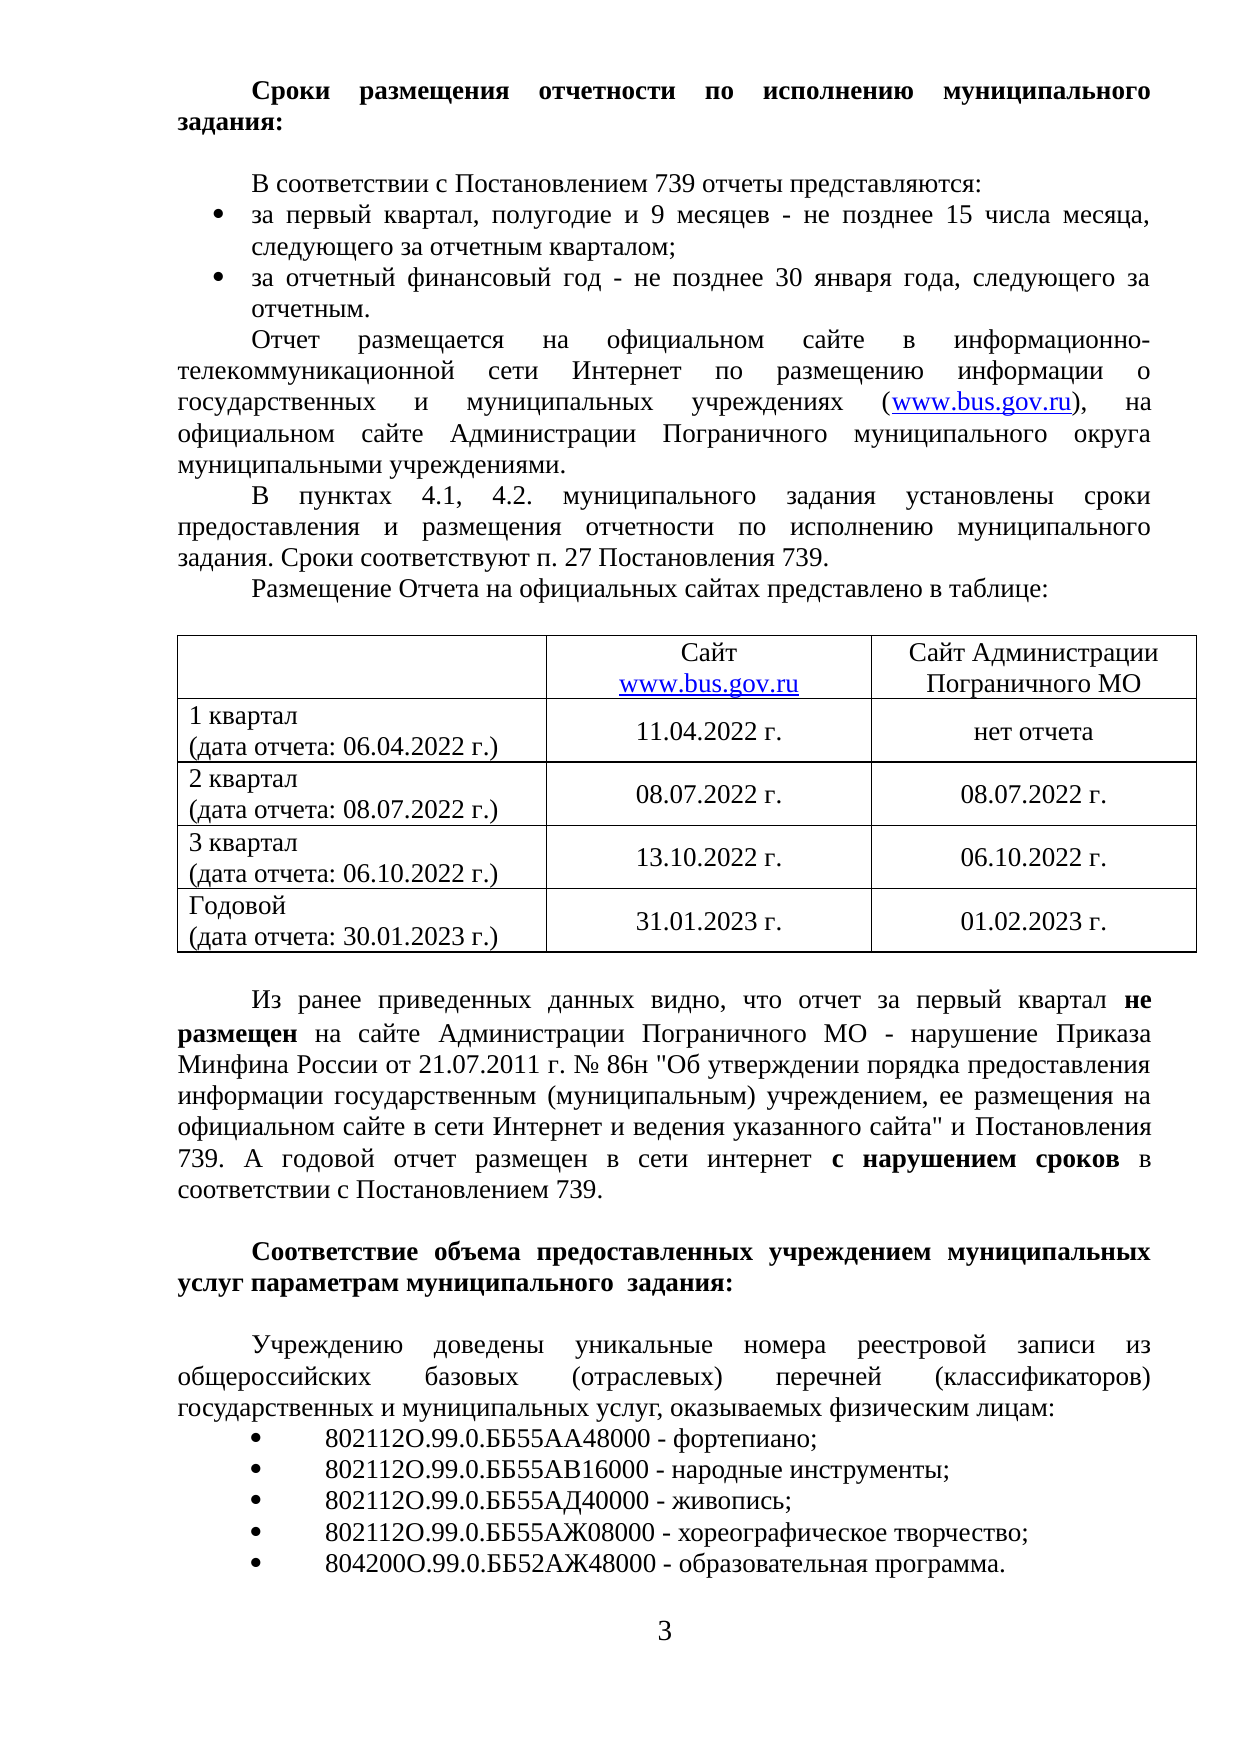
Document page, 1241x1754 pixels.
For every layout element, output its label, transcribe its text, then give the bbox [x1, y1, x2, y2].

text В пунктах 4.1, 4.2. муниципального задания установлены сроки предоставления и размещения отчетности по исполнению муниципального задания. Сроки соответствуют п. 27 Постановления 739. [177, 479, 1152, 572]
text Сроки размещения отчетности по исполнению муниципального задания: [177, 74, 1152, 136]
text Отчет размещается на официальном сайте в информационно-телекоммуникационной сети Интернет по размещению информации о государственных и муниципальных учреждениях (www.bus.gov.ru), на официальном сайте Администрации Пограничного муниципального округа муниципальными учреждениями. [177, 323, 1152, 479]
text В соответствии с Постановлением 739 отчеты представляются: [177, 167, 1152, 198]
table_header Сайт www.bus.gov.ru [547, 636, 871, 698]
list 802112О.99.0.ББ55АЖ08000 - хореографическое творчество; [177, 1516, 1152, 1547]
table_cell Годовой (дата отчета: 30.01.2023 г.) [178, 889, 546, 951]
list 804200О.99.0.ББ52АЖ48000 - образовательная программа. [177, 1547, 1152, 1578]
table_cell 01.02.2023 г. [872, 889, 1196, 951]
table_cell 13.10.2022 г. [547, 826, 871, 888]
table_cell 06.10.2022 г. [872, 826, 1196, 888]
table_cell 2 квартал (дата отчета: 08.07.2022 г.) [178, 763, 546, 825]
table_header Сайт Администрации Пограничного МО [872, 636, 1196, 698]
text Учреждению доведены уникальные номера реестровой записи из общероссийских базовых (отраслевых) перечней (классификаторов) государственных и муниципальных услуг, оказываемых физическим лицам: [177, 1328, 1152, 1422]
list за первый квартал, полугодие и 9 месяцев - не позднее 15 числа месяца, следующего за отчетным кварталом; [213, 198, 1152, 261]
table_cell 08.07.2022 г. [547, 763, 871, 825]
table_cell 31.01.2023 г. [547, 889, 871, 951]
table_cell 11.04.2022 г. [547, 699, 871, 761]
table_cell нет отчета [872, 699, 1196, 761]
text Из ранее приведенных данных видно, что отчет за первый квартал не размещен на сайте Администрации Пограничного МО - нарушение Приказа Минфина России от 21.07.2011 г. № 86н "Об утверждении порядка предоставления информации государственным (муниципальным) учреждением, ее размещения на официальном сайте в сети Интернет и ведения указанного сайта" и Постановления 739. А годовой отчет размещен в сети интернет с нарушением сроков в соответствии с Постановлением 739. [177, 983, 1152, 1204]
table_cell 08.07.2022 г. [872, 763, 1196, 825]
table_cell 1 квартал (дата отчета: 06.04.2022 г.) [178, 699, 546, 761]
list за отчетный финансовый год - не позднее 30 января года, следующего за отчетным. [213, 261, 1152, 323]
text Размещение Отчета на официальных сайтах представлено в таблице: [177, 572, 1152, 603]
list 802112О.99.0.ББ55АА48000 - фортепиано; [177, 1422, 1152, 1453]
table_cell 3 квартал (дата отчета: 06.10.2022 г.) [178, 826, 546, 888]
list 802112О.99.0.ББ55АД40000 - живопись; [177, 1484, 1152, 1516]
text Соответствие объема предоставленных учреждением муниципальных услуг параметрам муниципального задания: [177, 1235, 1152, 1297]
list 802112О.99.0.ББ55АВ16000 - народные инструменты; [177, 1453, 1152, 1484]
table_header [178, 636, 546, 698]
